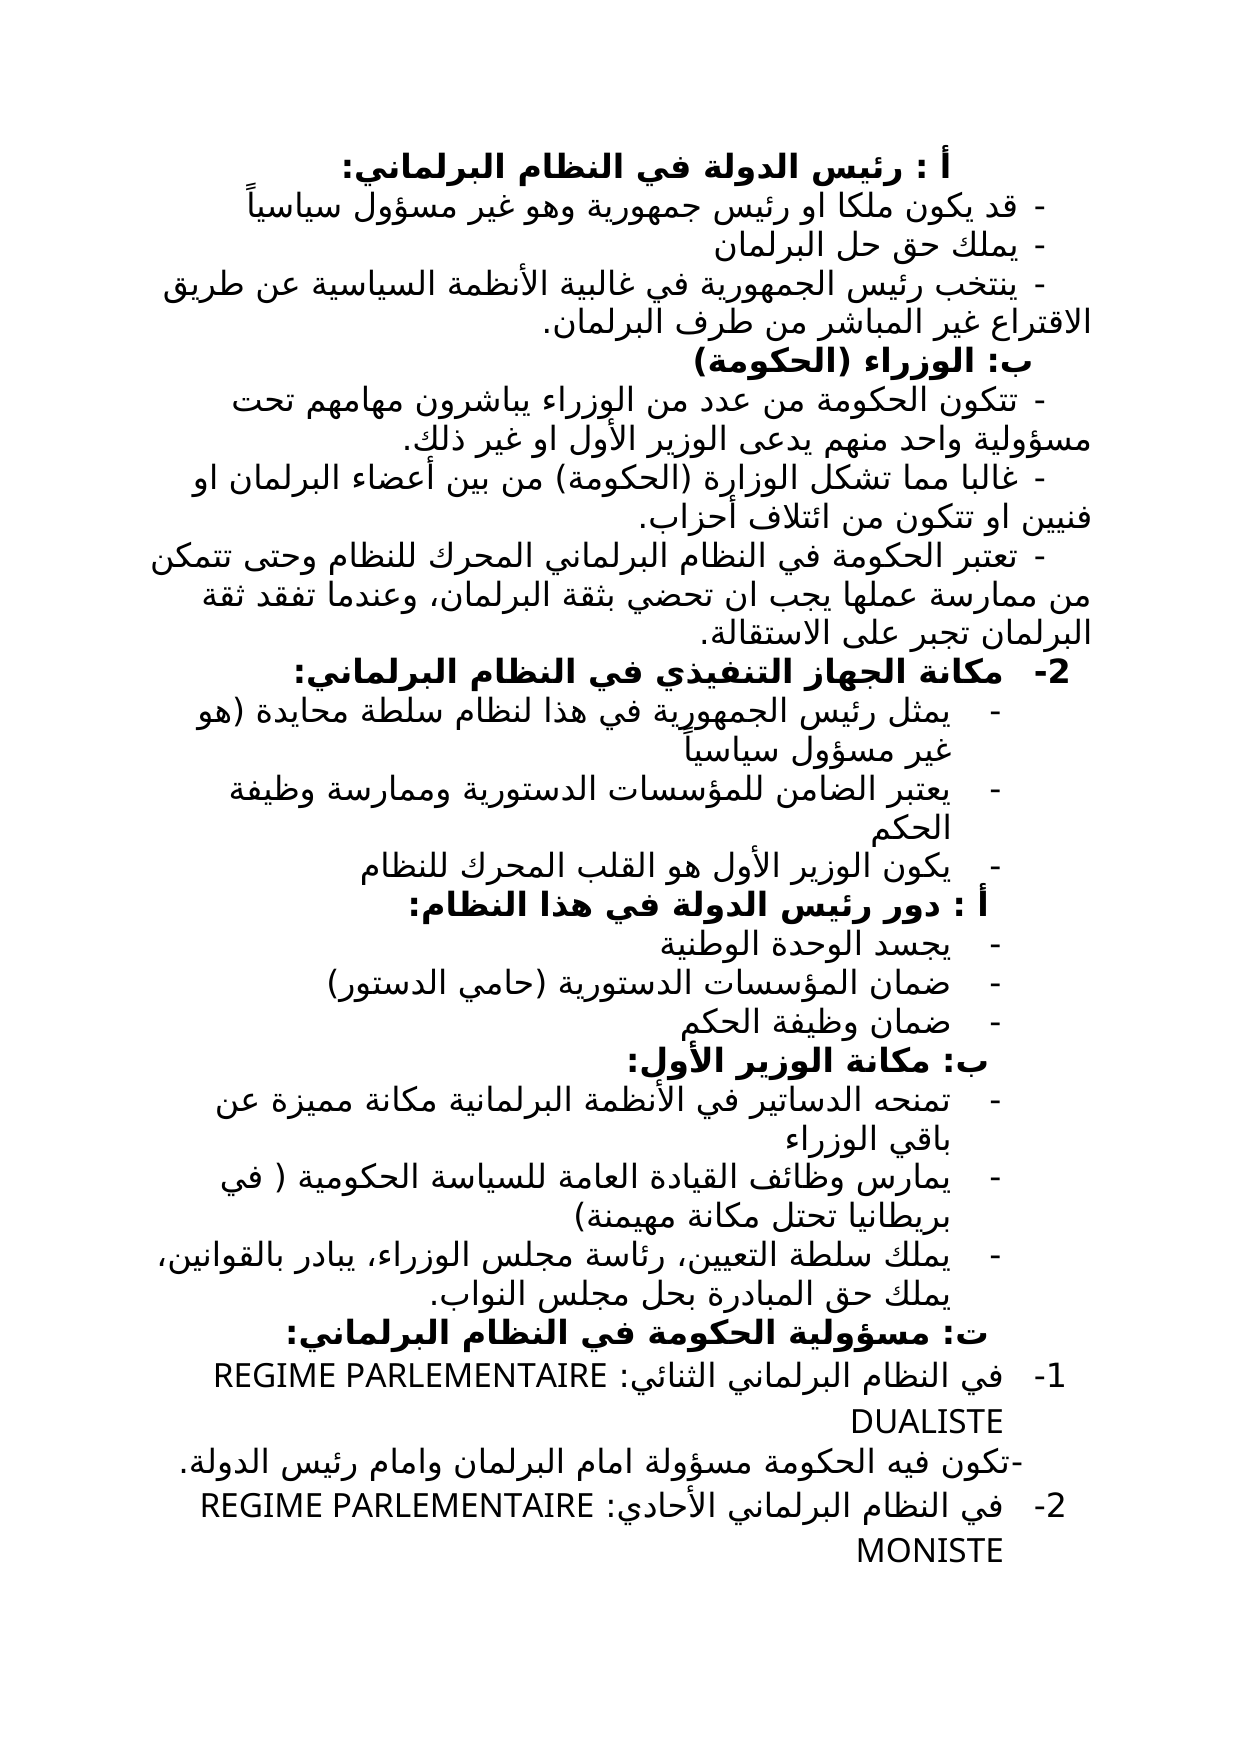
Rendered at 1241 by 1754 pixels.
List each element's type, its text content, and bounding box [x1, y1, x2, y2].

list ضمان المؤسسات الدستورية (حامي الدستور) [148, 963, 989, 1002]
list قد يكون ملكا او رئيس جمهورية وهو غير مسؤول سياسياً [148, 186, 1093, 225]
list مكانة الجهاز التنفيذي في النظام البرلماني: [148, 653, 1033, 692]
list يعتبر الضامن للمؤسسات الدستورية وممارسة وظيفة الحكم [148, 769, 989, 847]
list في النظام البرلماني الثنائي: REGIME PARLEMENTAIRE DUALISTE [148, 1352, 1033, 1443]
text ب: مكانة الوزير الأول: [148, 1041, 989, 1080]
text أ : رئيس الدولة في النظام البرلماني: [148, 148, 1003, 186]
list تعتبر الحكومة في النظام البرلماني المحرك للنظام وحتى تتمكن من ممارسة عملها يجب ان تحضي بثقة البرلمان، وعندما تفقد ثقة البرلمان تجبر على الاستقالة. [148, 536, 1093, 653]
text أ : دور رئيس الدولة في هذا النظام: [148, 886, 989, 925]
list يمثل رئيس الجمهورية في هذا لنظام سلطة محايدة (هو غير مسؤول سياسياً [148, 692, 989, 769]
list غالبا مما تشكل الوزارة (الحكومة) من بين أعضاء البرلمان او فنيين او تتكون من ائتلاف أحزاب. [148, 458, 1093, 536]
list تكون فيه الحكومة مسؤولة امام البرلمان وامام رئيس الدولة. [148, 1443, 1018, 1482]
text ب: الوزراء (الحكومة) [148, 342, 1093, 381]
list ضمان وظيفة الحكم [148, 1002, 989, 1041]
list تتكون الحكومة من عدد من الوزراء يباشرون مهامهم تحت مسؤولية واحد منهم يدعى الوزير الأول او غير ذلك. [148, 381, 1093, 458]
list يجسد الوحدة الوطنية [148, 925, 989, 963]
list ينتخب رئيس الجمهورية في غالبية الأنظمة السياسية عن طريق الاقتراع غير المباشر من طرف البرلمان. [148, 264, 1093, 342]
list يمارس وظائف القيادة العامة للسياسة الحكومية ( في بريطانيا تحتل مكانة مهيمنة) [148, 1158, 989, 1236]
list يكون الوزير الأول هو القلب المحرك للنظام [148, 847, 989, 886]
list في النظام البرلماني الأحادي: REGIME PARLEMENTAIRE MONISTE [148, 1482, 1033, 1573]
list تمنحه الدساتير في الأنظمة البرلمانية مكانة مميزة عن باقي الوزراء [148, 1080, 989, 1158]
list يملك حق حل البرلمان [148, 225, 1093, 264]
text ت: مسؤولية الحكومة في النظام البرلماني: [148, 1313, 989, 1352]
list يملك سلطة التعيين، رئاسة مجلس الوزراء، يبادر بالقوانين، يملك حق المبادرة بحل مجلس النواب. [148, 1236, 989, 1313]
